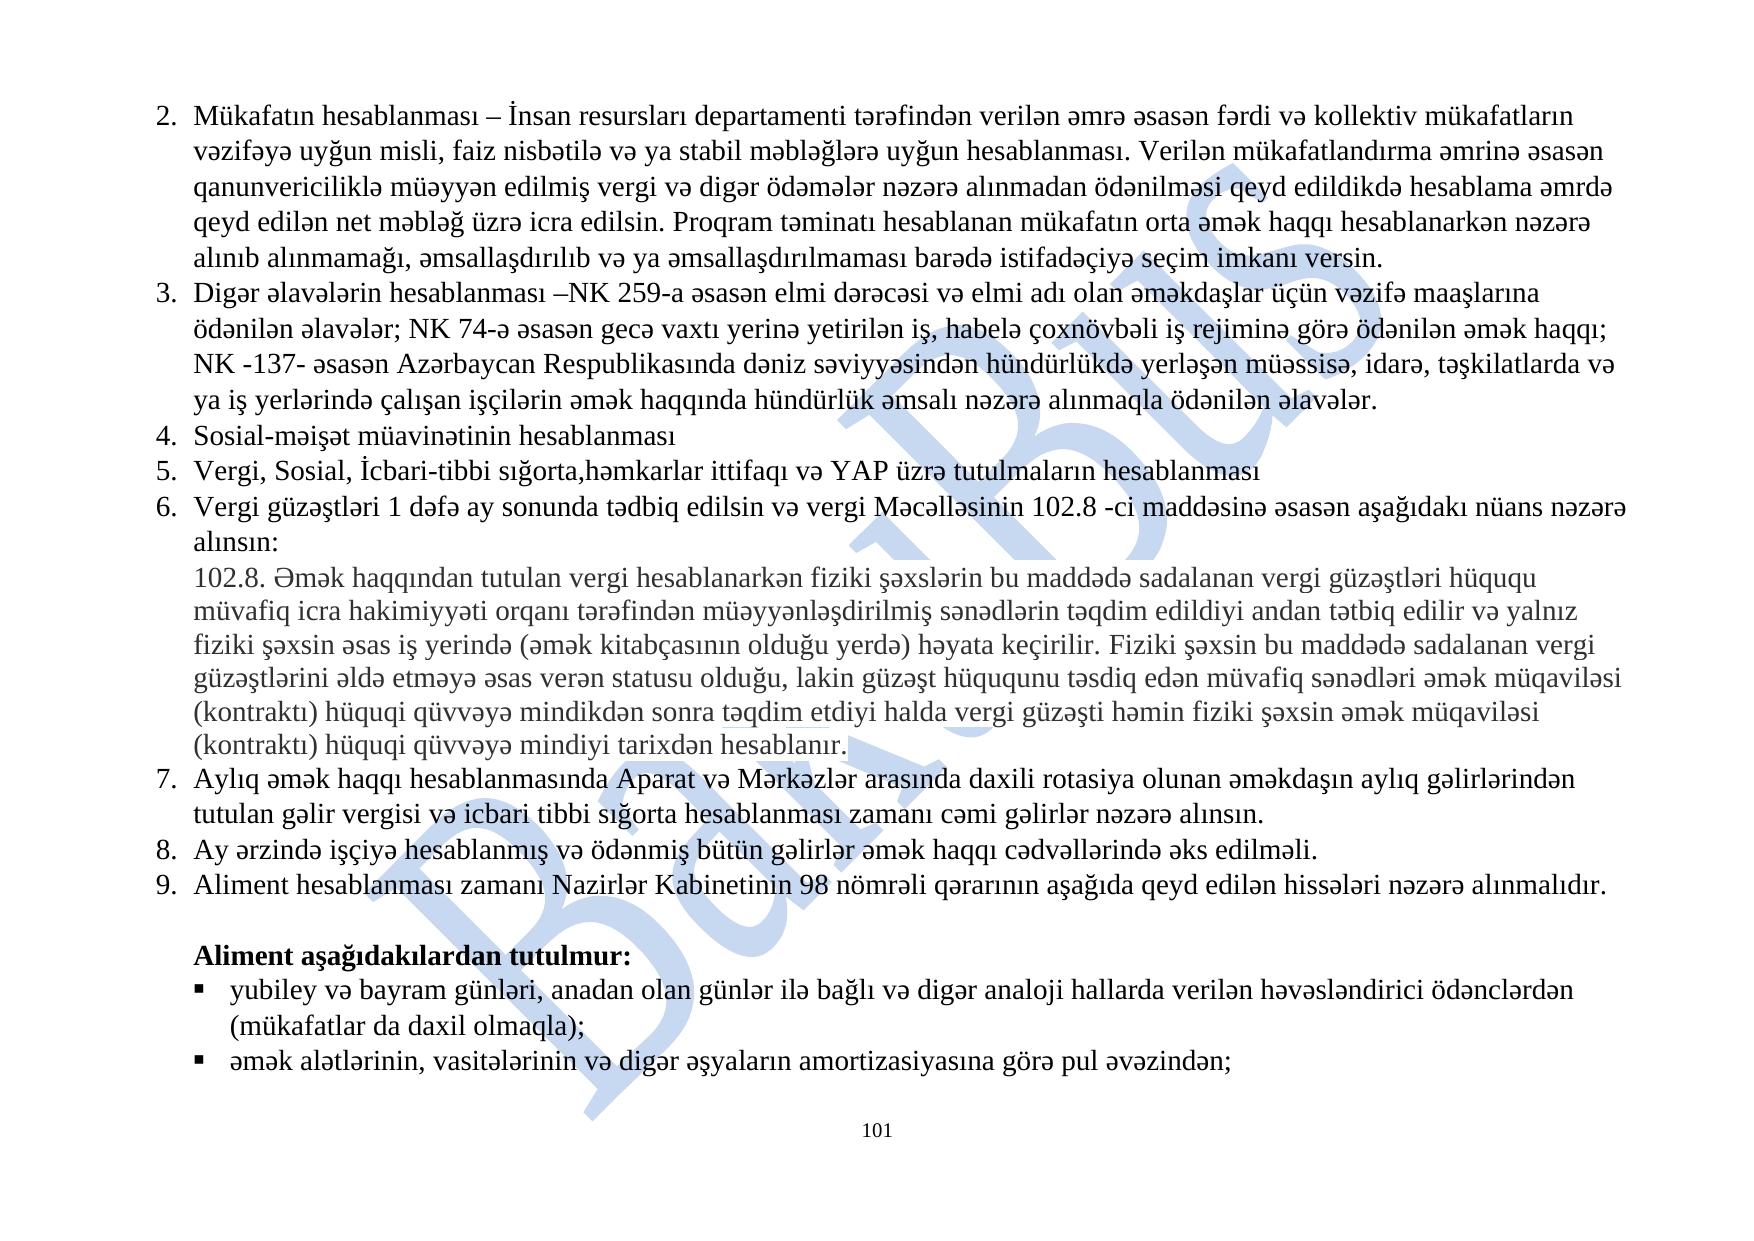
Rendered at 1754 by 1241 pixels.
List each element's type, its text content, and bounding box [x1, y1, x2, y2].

list Aylıq əmək haqqı hesablanmasında Aparat və Mərkəzlər arasında daxili rotasiya olunan əməkdaşın aylıq gəlirlərindən tutulan gəlir vergisi və icbari tibbi sığorta hesablanması zamanı cəmi gəlirlər nəzərə alınsın. [156, 761, 1636, 830]
list əmək alətlərinin, vasitələrinin və digər əşyaların amortizasiyasına görə pul əvəzindən; [192, 1043, 1636, 1077]
list Digər əlavələrin hesablanması –NK 259-a əsasən elmi dərəcəsi və elmi adı olan əməkdaşlar üçün vəzifə maaşlarına ödənilən əlavələr; NK 74-ə əsasən gecə vaxtı yerinə yetirilən iş, habelə çoxnövbəli iş rejiminə görə ödənilən əmək haqqı; NK -137- əsasən Azərbaycan Respublikasında dəniz səviyyəsindən hündürlükdə yerləşən müəssisə, idarə, təşkilatlarda və ya iş yerlərində çalışan işçilərin əmək haqqında hündürlük əmsalı nəzərə alınmaqla ödənilən əlavələr. [156, 276, 1636, 416]
list Ay ərzində işçiyə hesablanmış və ödənmiş bütün gəlirlər əmək haqqı cədvəllərində əks edilməli. [156, 832, 1636, 866]
list Sosial-məişət müavinətinin hesablanması [156, 418, 1636, 451]
list Vergi, Sosial, İcbari-tibbi sığorta,həmkarlar ittifaqı və YAP üzrə tutulmaların hesablanması [156, 453, 1636, 487]
list Aliment hesablanması zamanı Nazirlər Kabinetinin 98 nömrəli qərarının aşağıda qeyd edilən hissələri nəzərə alınmalıdır. [156, 867, 1636, 901]
list Mükafatın hesablanması – İnsan resursları departamenti tərəfindən verilən əmrə əsasən fərdi və kollektiv mükafatların vəzifəyə uyğun misli, faiz nisbətilə və ya stabil məbləğlərə uyğun hesablanması. Verilən mükafatlandırma əmrinə əsasən qanunvericiliklə müəyyən edilmiş vergi və digər ödəmələr nəzərə alınmadan ödənilməsi qeyd edildikdə hesablama əmrdə qeyd edilən net məbləğ üzrə icra edilsin. Proqram təminatı hesablanan mükafatın orta əmək haqqı hesablanarkən nəzərə alınıb alınmamağı, əmsallaşdırılıb və ya əmsallaşdırılmaması barədə istifadəçiyə seçim imkanı versin. [156, 98, 1636, 273]
list 102.8. Əmək haqqından tutulan vergi hesablanarkən fiziki şəxslərin bu maddədə sadalanan vergi güzəştləri hüququ müvafiq icra hakimiyyəti orqanı tərəfindən müəyyənləşdirilmiş sənədlərin təqdim edildiyi andan tətbiq edilir və yalnız fiziki şəxsin əsas iş yerində (əmək kitabçasının olduğu yerdə) həyata keçirilir. Fiziki şəxsin bu maddədə sadalanan vergi güzəştlərini əldə etməyə əsas verən statusu olduğu, lakin güzəşt hüququnu təsdiq edən müvafiq sənədləri əmək müqaviləsi (kontraktı) hüquqi qüvvəyə mindikdən sonra təqdim etdiyi halda vergi güzəşti həmin fiziki şəxsin əmək müqaviləsi (kontraktı) hüquqi qüvvəyə mindiyi tarixdən hesablanır. [193, 560, 1636, 761]
list yubiley və bayram günləri, anadan olan günlər ilə bağlı və digər analoji hallarda verilən həvəsləndirici ödənclərdən (mükafatlar da daxil olmaqla); [192, 972, 1636, 1041]
list Aliment aşağıdakılardan tutulmur: [193, 938, 1636, 972]
list Vergi güzəştləri 1 dəfə ay sonunda tədbiq edilsin və vergi Məcəlləsinin 102.8 -ci maddəsinə əsasən aşağıdakı nüans nəzərə alınsın: [156, 489, 1636, 558]
